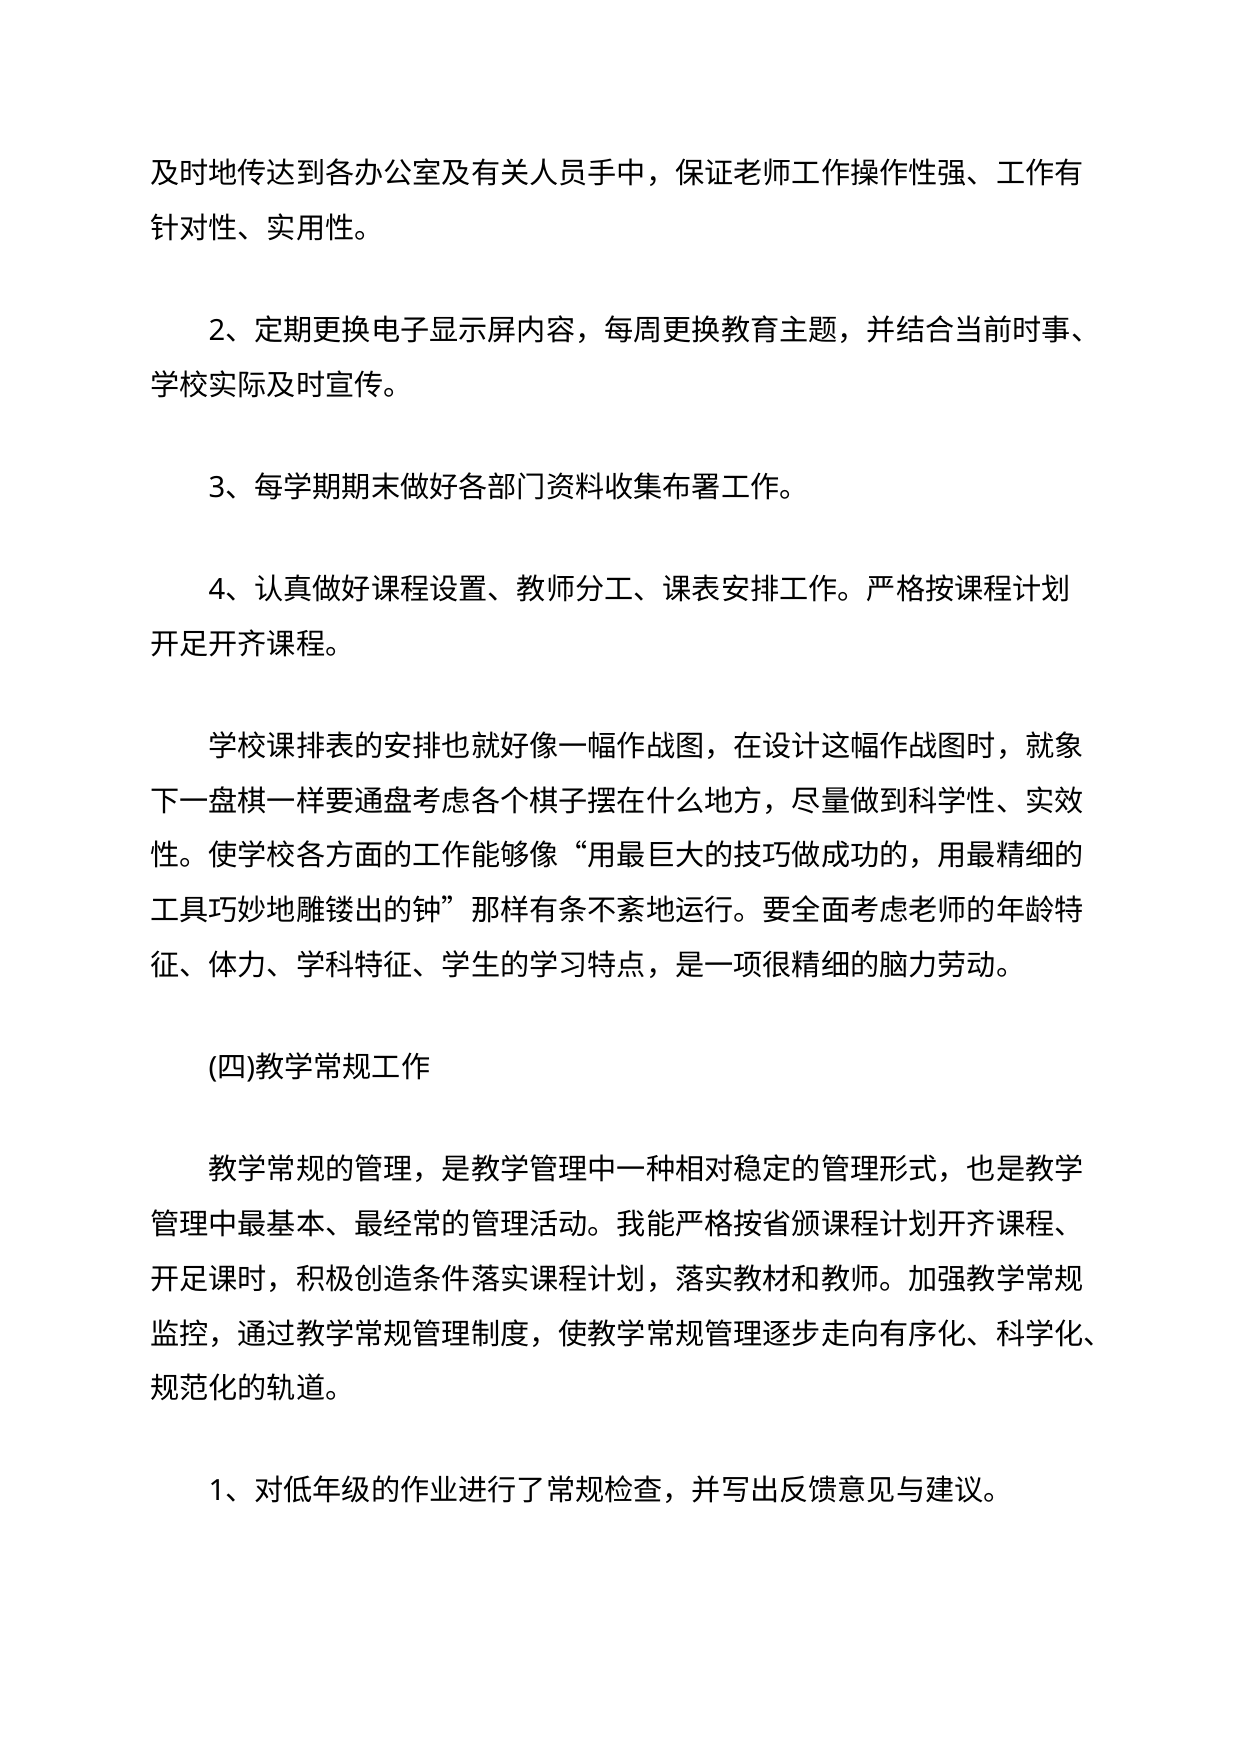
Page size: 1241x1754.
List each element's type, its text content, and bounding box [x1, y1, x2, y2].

text 3、每学期期末做好各部门资料收集布署工作。 [150, 463, 1090, 506]
text 1、对低年级的作业进行了常规检查，并写出反馈意见与建议。 [150, 1467, 1090, 1509]
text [150, 150, 1090, 247]
text 学校课排表的安排也就好像一幅作战图，在设计这幅作战图时，就象下一盘棋一样要通盘考虑各个棋子摆在什么地方，尽量做到科学性、实效性。使学校各方面的工作能够像“用最巨大的技巧做成功的，用最精细的工具巧妙地雕镂出的钟”那样有条不紊地运行。要全面考虑老师的年龄特征、体力、学科特征、学生的学习特点，是一项很精细的脑力劳动。 [150, 722, 1090, 984]
text (四)教学常规工作 [150, 1043, 1090, 1086]
text 2、定期更换电子显示屏内容，每周更换教育主题，并结合当前时事、学校实际及时宣传。 [150, 307, 1090, 404]
text 教学常规的管理，是教学管理中一种相对稳定的管理形式，也是教学管理中最基本、最经常的管理活动。我能严格按省颁课程计划开齐课程、开足课时，积极创造条件落实课程计划，落实教材和教师。加强教学常规监控，通过教学常规管理制度，使教学常规管理逐步走向有序化、科学化、规范化的轨道。 [150, 1146, 1090, 1407]
text 4、认真做好课程设置、教师分工、课表安排工作。严格按课程计划开足开齐课程。 [150, 565, 1090, 663]
